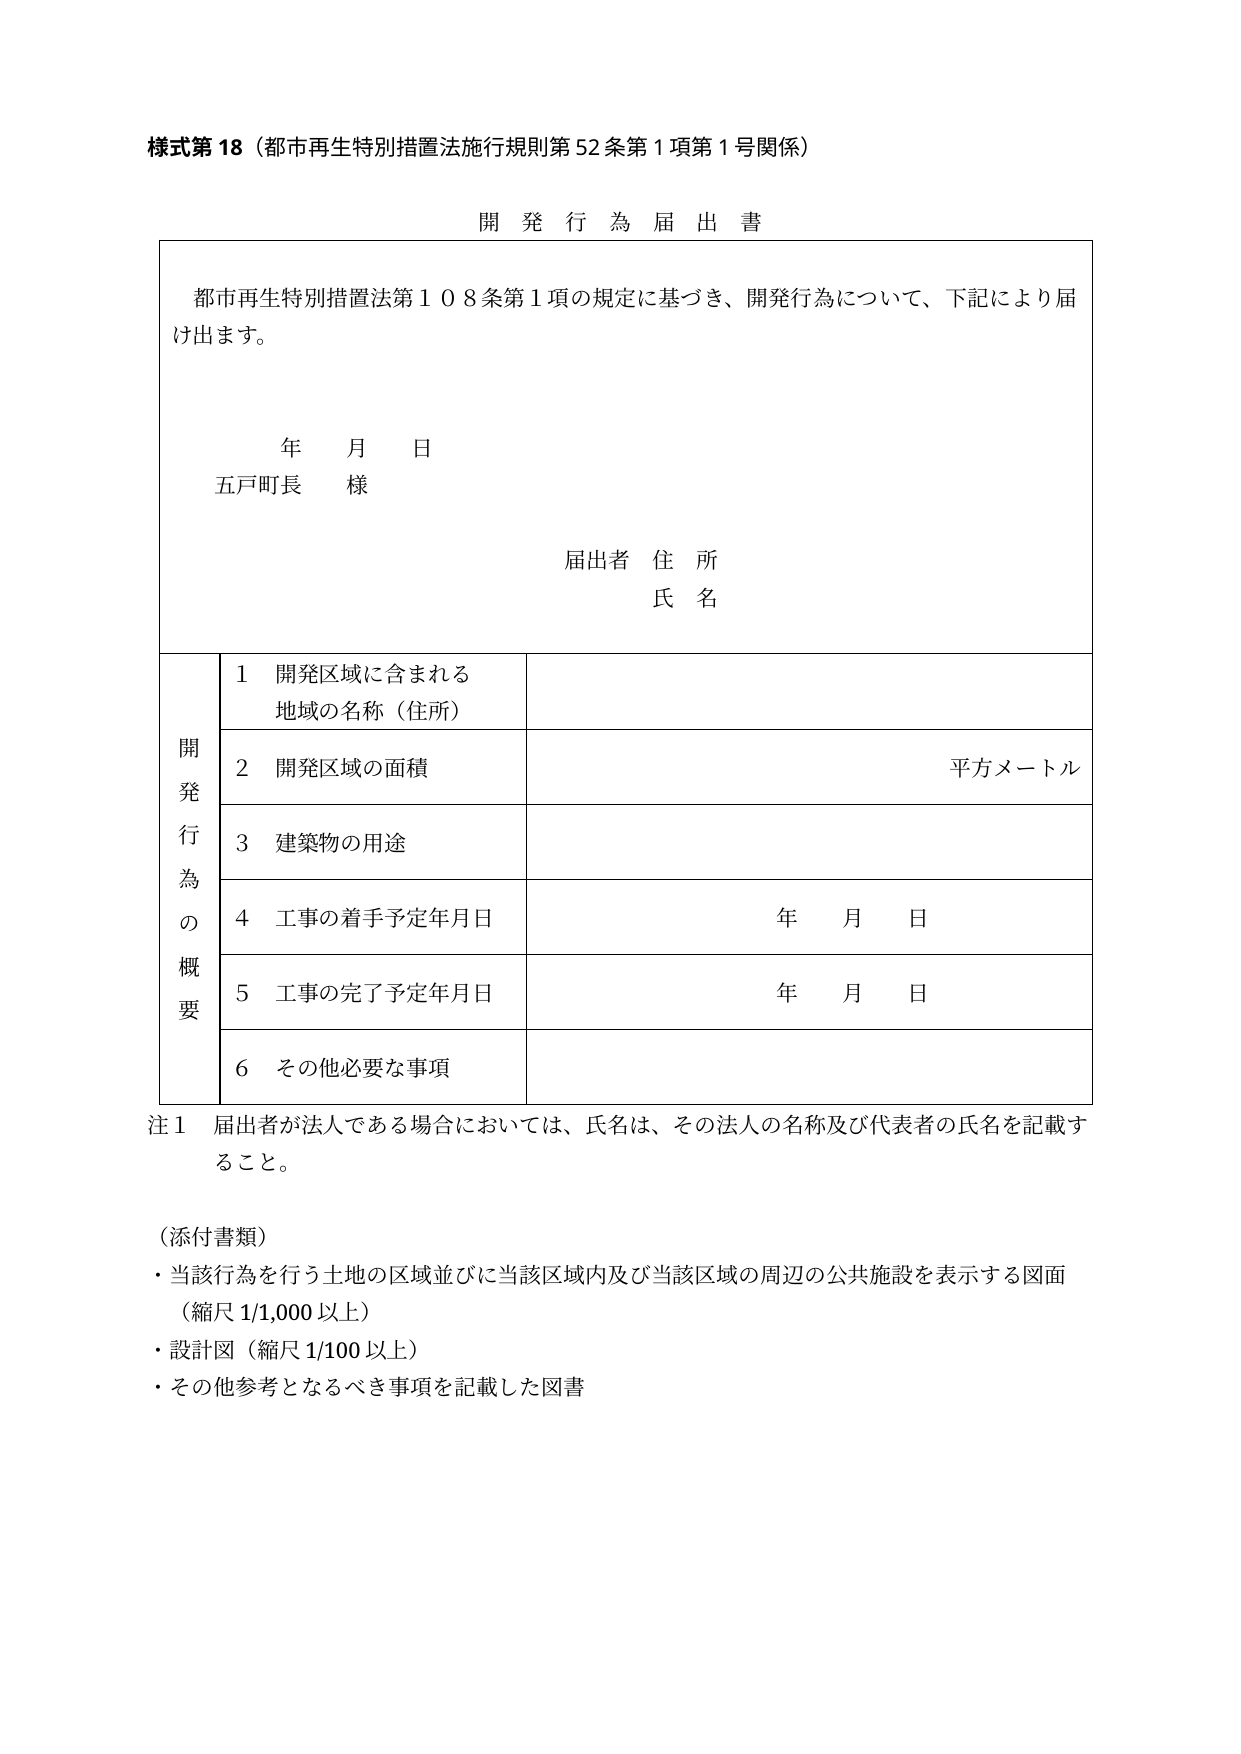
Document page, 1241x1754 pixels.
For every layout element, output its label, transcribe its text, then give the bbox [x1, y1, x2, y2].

text 開 発 行 為 届 出 書 [148, 202, 1092, 239]
table_cell [527, 654, 1092, 729]
table_cell ２ 開発区域の面積 [221, 730, 526, 804]
table_cell 年 月 日 [527, 880, 1092, 954]
table_cell 平方メートル [527, 730, 1092, 804]
table_cell ６ その他必要な事項 [221, 1030, 526, 1104]
table_cell １ 開発区域に含まれる 地域の名称（住所） [221, 654, 526, 729]
table_cell ３ 建築物の用途 [221, 805, 526, 879]
text ・設計図（縮尺1/100以上） [148, 1330, 1092, 1368]
text ・当該行為を行う土地の区域並びに当該区域内及び当該区域の周辺の公共施設を表示する図面 [148, 1255, 1092, 1293]
text 注１ 届出者が法人である場合においては、氏名は、その法人の名称及び代表者の氏名を記載すること。 [148, 1105, 1092, 1180]
table_cell 開 発 行 為 の 概 要 [160, 654, 219, 1104]
text ・その他参考となるべき事項を記載した図書 [148, 1368, 1092, 1405]
table_cell ５ 工事の完了予定年月日 [221, 955, 526, 1029]
text （縮尺1/1,000以上） [148, 1293, 1092, 1330]
table_cell [527, 1030, 1092, 1104]
text 様式第18（都市再生特別措置法施行規則第52条第1項第1号関係） [148, 127, 1092, 164]
table_cell [527, 805, 1092, 879]
table_cell ４ 工事の着手予定年月日 [221, 880, 526, 954]
table_cell 年 月 日 [527, 955, 1092, 1029]
text （添付書類） [148, 1218, 1092, 1255]
table_header 都市再生特別措置法第１０８条第１項の規定に基づき、開発行為について、下記により届け出ます。 年 月 日 五戸町長 様 届出者 住 所 氏 名 [160, 241, 1092, 653]
